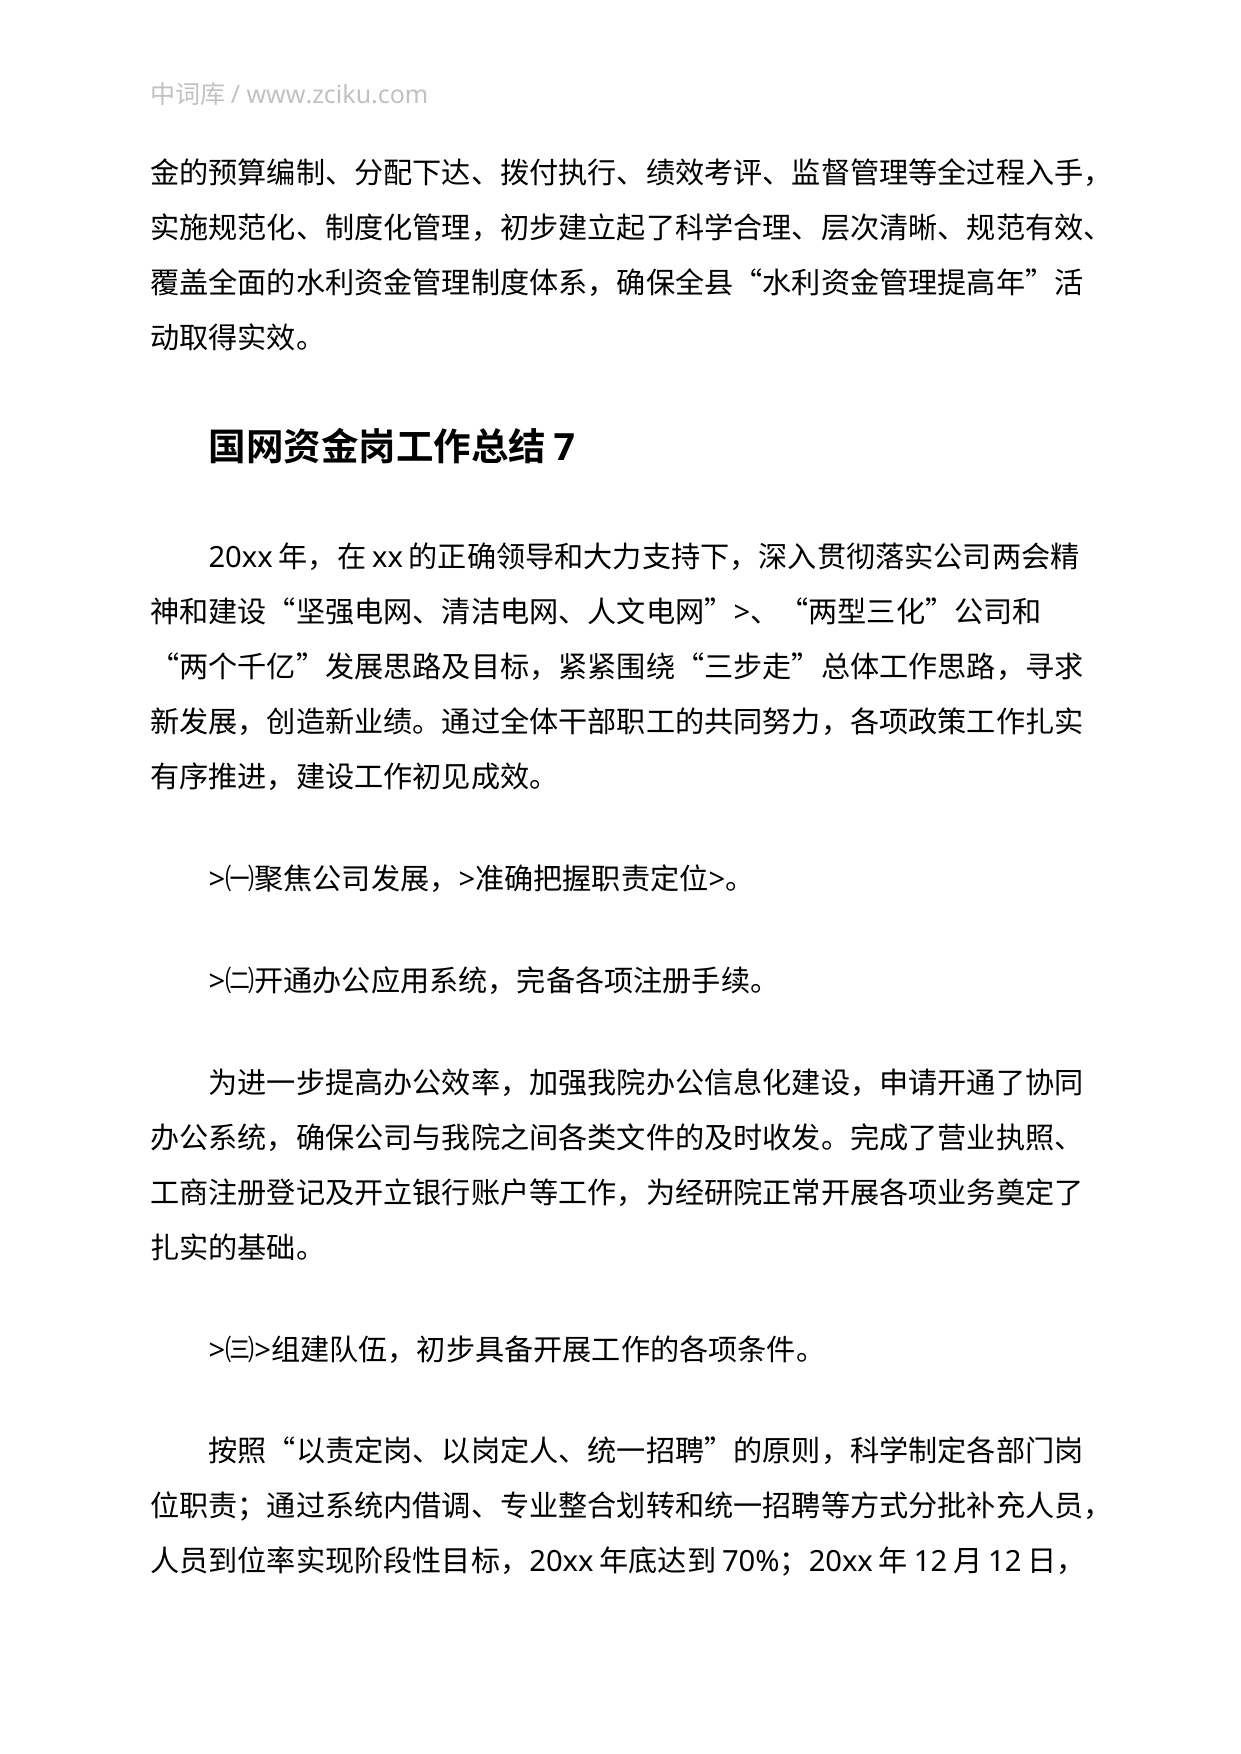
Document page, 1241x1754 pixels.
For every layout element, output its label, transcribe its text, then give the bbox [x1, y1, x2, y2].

text 为进一步提高办公效率，加强我院办公信息化建设，申请开通了协同办公系统，确保公司与我院之间各类文件的及时收发。完成了营业执照、工商注册登记及开立银行账户等工作，为经研院正常开展各项业务奠定了扎实的基础。 [150, 1059, 1090, 1267]
text >㈠聚焦公司发展，>准确把握职责定位>。 [150, 856, 1090, 898]
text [150, 150, 1090, 357]
text 国网资金岗工作总结7 [150, 416, 1090, 471]
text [150, 1428, 1090, 1580]
text >㈢>组建队伍，初步具备开展工作的各项条件。 [150, 1326, 1090, 1368]
text 20xx年，在xx的正确领导和大力支持下，深入贯彻落实公司两会精神和建设“坚强电网、清洁电网、人文电网”>、“两型三化”公司和“两个千亿”发展思路及目标，紧紧围绕“三步走”总体工作思路，寻求新发展，创造新业绩。通过全体干部职工的共同努力，各项政策工作扎实有序推进，建设工作初见成效。 [150, 534, 1090, 796]
text >㈡开通办公应用系统，完备各项注册手续。 [150, 958, 1090, 1000]
